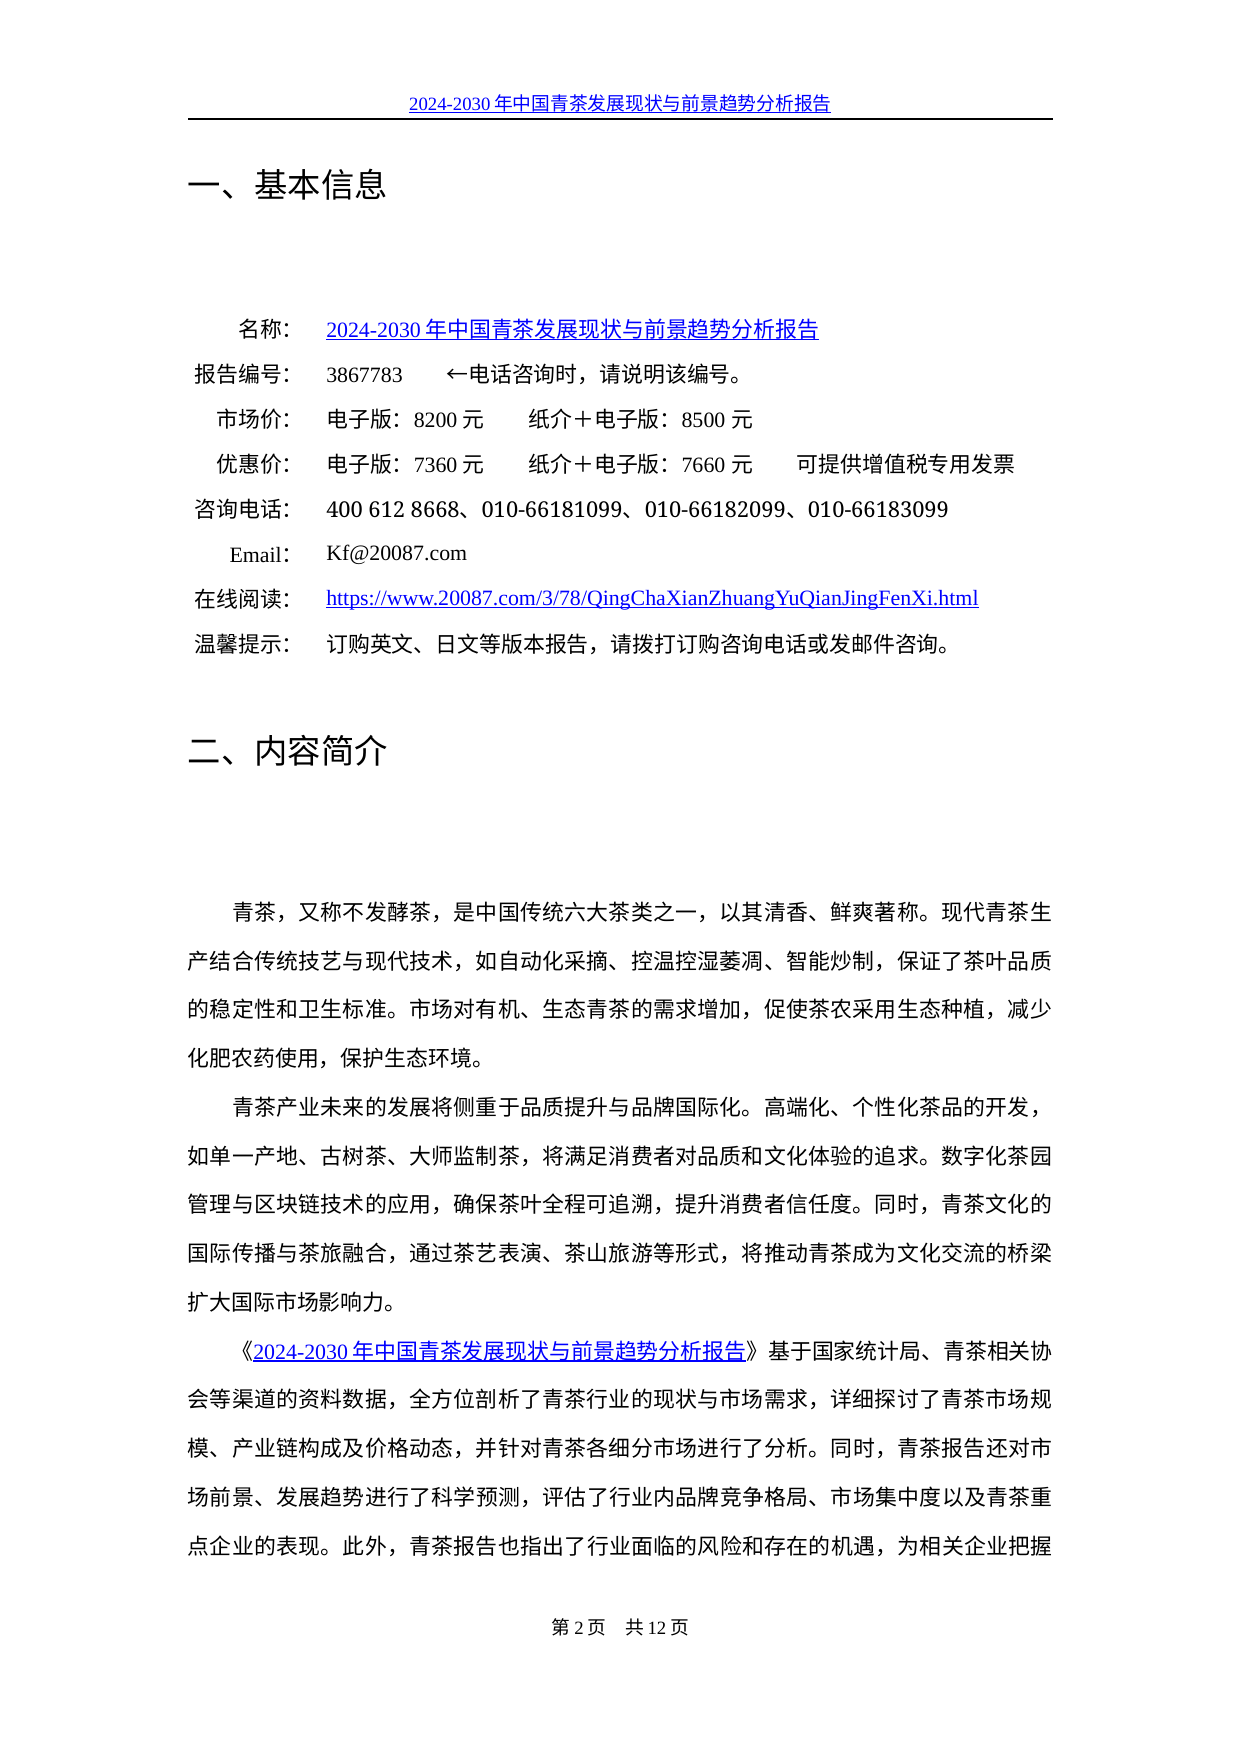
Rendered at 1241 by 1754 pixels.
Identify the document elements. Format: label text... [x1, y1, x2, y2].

title 一、基本信息 [187, 150, 1053, 215]
table_cell 优惠价： [167, 447, 315, 492]
table_cell 报告编号： [167, 357, 315, 402]
table_cell 电子版：7360 元 纸介＋电子版：7660 元 可提供增值税专用发票 [315, 447, 1073, 492]
table_cell Email： [167, 537, 315, 582]
title 二、内容简介 [187, 717, 1053, 782]
table_cell 订购英文、日文等版本报告，请拨打订购咨询电话或发邮件咨询。 [315, 627, 1073, 672]
table_header 名称： [167, 312, 315, 357]
table_header 2024-2030年中国青茶发展现状与前景趋势分析报告 [315, 312, 1073, 357]
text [187, 894, 1053, 1561]
table_cell 3867783 ←电话咨询时，请说明该编号。 [315, 357, 1073, 402]
table_cell [315, 582, 1073, 627]
table_cell 400 612 8668、010-66181099、010-66182099、010-66183099 [315, 492, 1073, 537]
table_cell 在线阅读： [167, 582, 315, 627]
table_cell 温馨提示： [167, 627, 315, 672]
table_cell 电子版：8200 元 纸介＋电子版：8500 元 [315, 402, 1073, 447]
table_cell 咨询电话： [167, 492, 315, 537]
table_cell 市场价： [167, 402, 315, 447]
table_cell Kf@20087.com [315, 537, 1073, 582]
